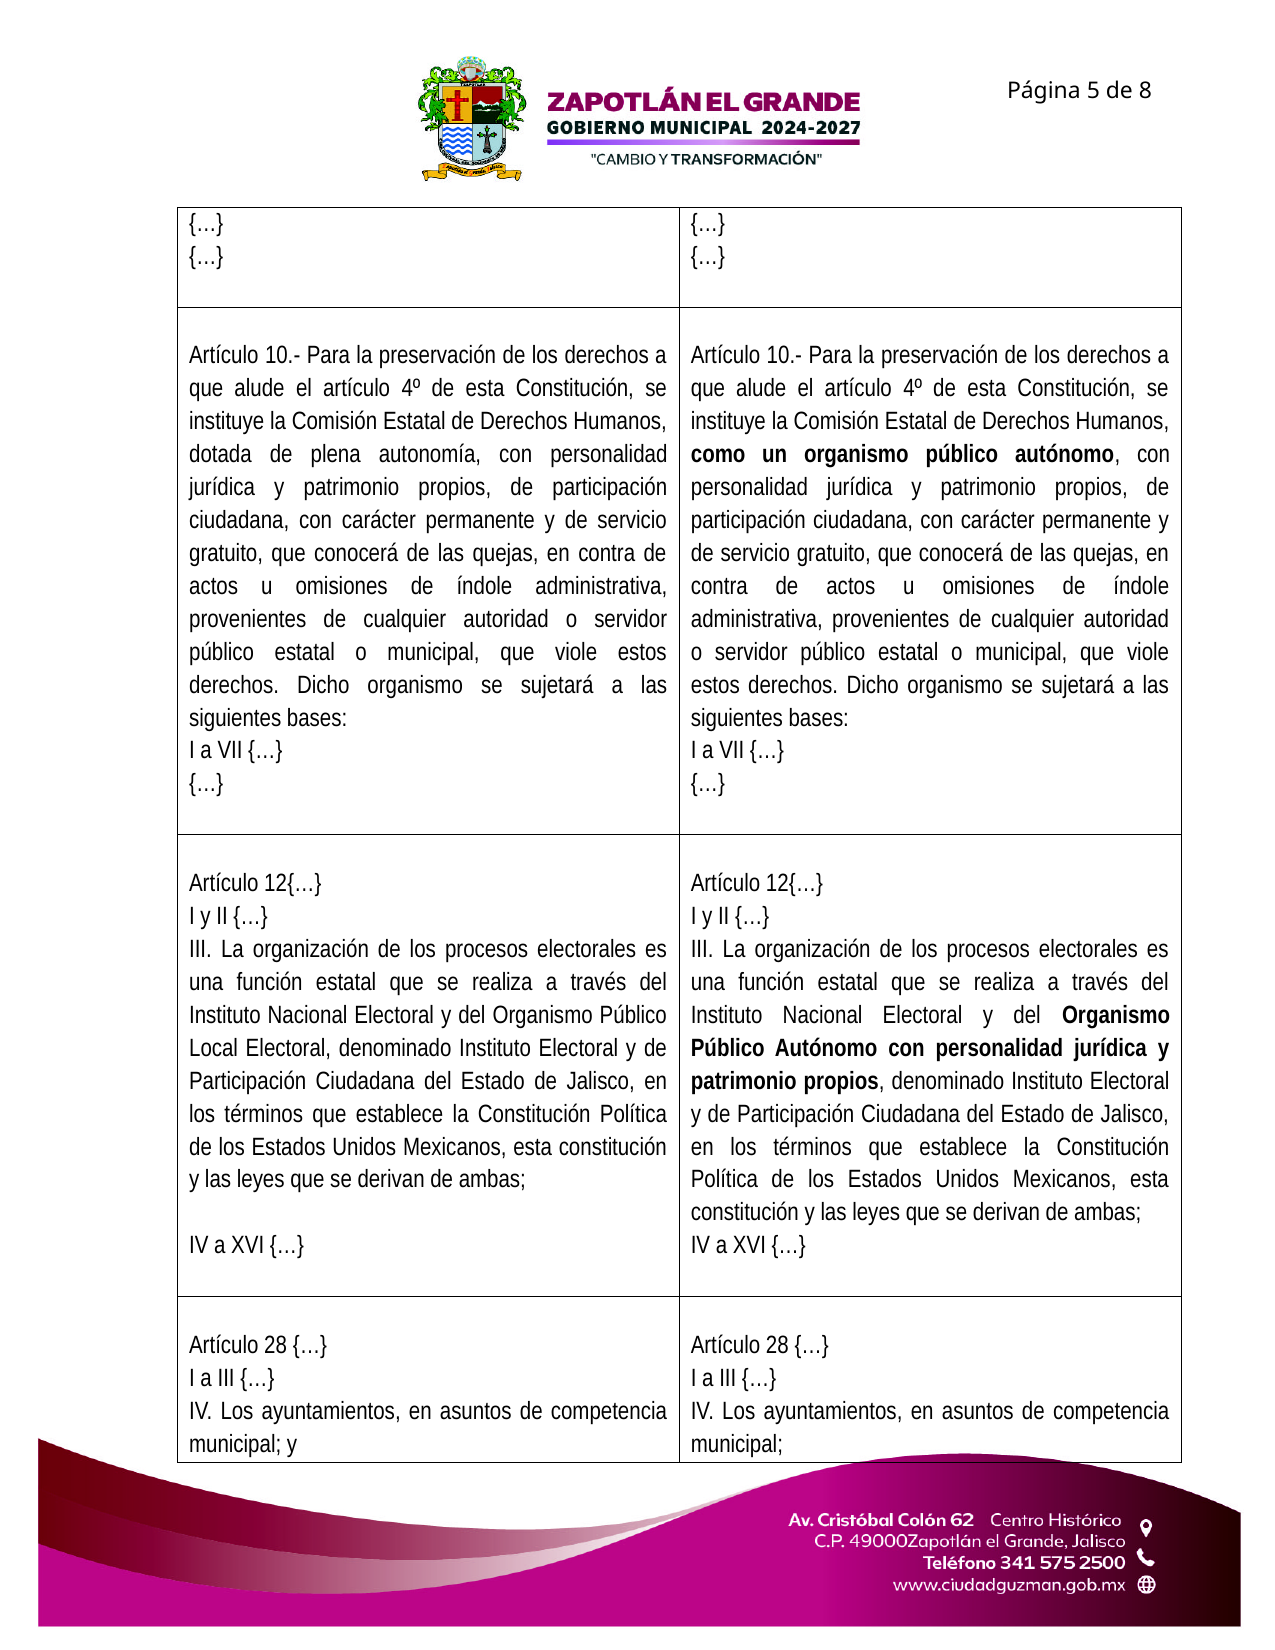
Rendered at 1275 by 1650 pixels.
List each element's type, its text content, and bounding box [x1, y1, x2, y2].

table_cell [680, 1297, 1181, 1462]
table_cell Artículo 10.- Para la preservación de los derechos a que alude el artículo 4º de esta Constitución, se instituye la Comisión Estatal de Derechos Humanos, dotada de plena autonomía, con personalidad jurídica y patrimonio propios, de participación ciudadana, con carácter permanente y de servicio gratuito, que conocerá de las quejas, en contra de actos u omisiones de índole administrativa, provenientes de cualquier autoridad o servidor público estatal o municipal, que viole estos derechos. Dicho organismo se sujetará a las siguientes bases: I a VII {…} {…} [178, 308, 679, 834]
table_cell Artículo 12{…} I y II {…} III. La organización de los procesos electorales es una función estatal que se realiza a través del Instituto Nacional Electoral y del Organismo Público Autónomo con personalidad jurídica y patrimonio propios, denominado Instituto Electoral y de Participación Ciudadana del Estado de Jalisco, en los términos que establece la Constitución Política de los Estados Unidos Mexicanos, esta constitución y las leyes que se derivan de ambas; IV a XVI {…} [680, 835, 1181, 1296]
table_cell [178, 208, 679, 307]
table_cell Artículo 12{…} I y II {…} III. La organización de los procesos electorales es una función estatal que se realiza a través del Instituto Nacional Electoral y del Organismo Público Local Electoral, denominado Instituto Electoral y de Participación Ciudadana del Estado de Jalisco, en los términos que establece la Constitución Política de los Estados Unidos Mexicanos, esta constitución y las leyes que se derivan de ambas; IV a XVI {…} [178, 835, 679, 1296]
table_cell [680, 208, 1181, 307]
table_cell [178, 1297, 679, 1462]
picture [1, 14, 1275, 1650]
table_cell Artículo 10.- Para la preservación de los derechos a que alude el artículo 4º de esta Constitución, se instituye la Comisión Estatal de Derechos Humanos, como un organismo público autónomo, con personalidad jurídica y patrimonio propios, de participación ciudadana, con carácter permanente y de servicio gratuito, que conocerá de las quejas, en contra de actos u omisiones de índole administrativa, provenientes de cualquier autoridad o servidor público estatal o municipal, que viole estos derechos. Dicho organismo se sujetará a las siguientes bases: I a VII {…} {…} [680, 308, 1181, 834]
